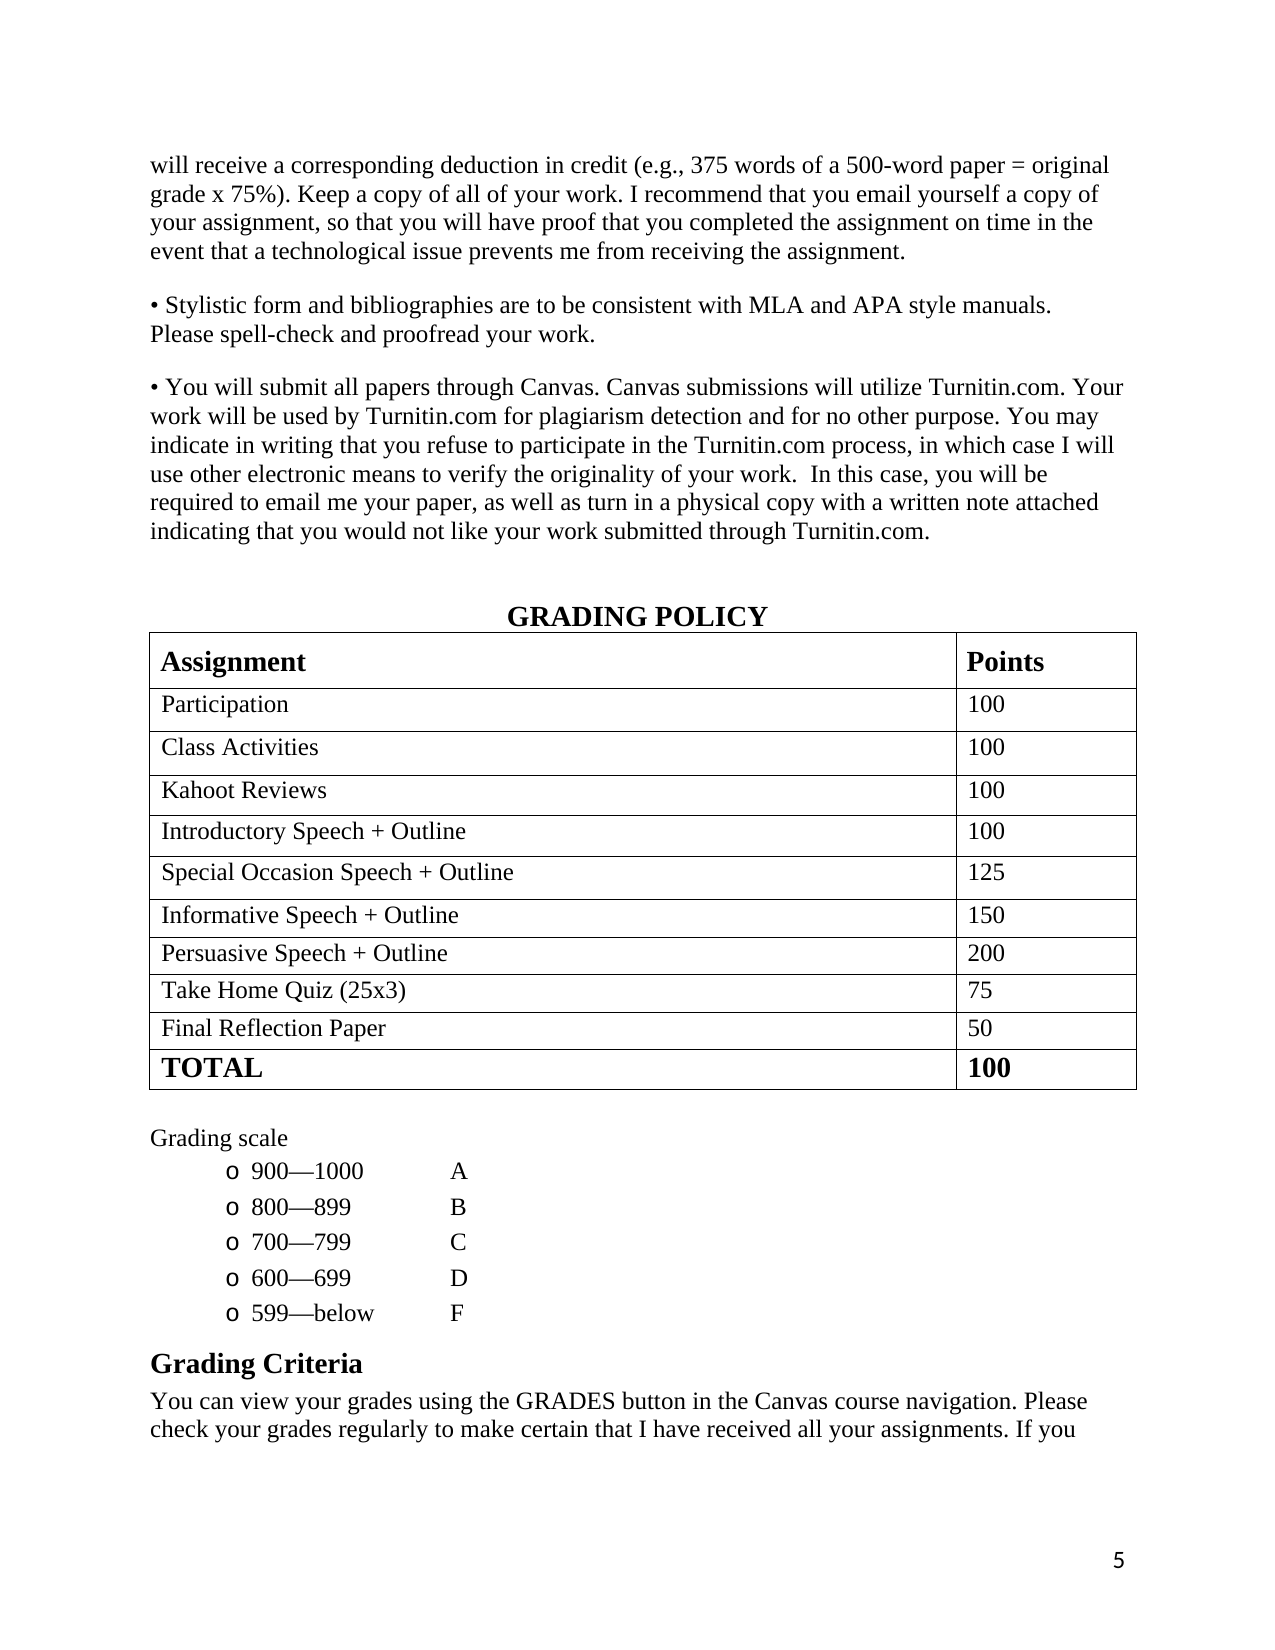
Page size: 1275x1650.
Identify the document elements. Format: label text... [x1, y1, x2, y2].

text • You will submit all papers through Canvas. Canvas submissions will utilize Turnitin.com. Your work will be used by Turnitin.com for plagiarism detection and for no other purpose. You may indicate in writing that you refuse to participate in the Turnitin.com process, in which case I will use other electronic means to verify the originality of your work. In this case, you will be required to email me your paper, as well as turn in a physical copy with a written note attached indicating that you would not like your work submitted through Turnitin.com. [150, 372, 1125, 545]
table_cell Special Occasion Speech + Outline [150, 857, 956, 899]
text Grading scale [150, 1123, 1125, 1152]
table_cell 200 [957, 938, 1136, 974]
table_cell TOTAL [150, 1050, 956, 1089]
table_cell Introductory Speech + Outline [150, 816, 956, 856]
table_cell 125 [957, 857, 1136, 899]
table_cell 50 [957, 1013, 1136, 1049]
table_cell Take Home Quiz (25x3) [150, 975, 956, 1012]
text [150, 150, 1125, 265]
text o 700—799 C [225, 1227, 1125, 1258]
table_cell 100 [957, 816, 1136, 856]
table_header Points [957, 633, 1136, 688]
table_header Assignment [150, 633, 956, 688]
text o 600—699 D [225, 1263, 1125, 1293]
table_cell Class Activities [150, 732, 956, 774]
table_cell 100 [957, 1050, 1136, 1089]
table_cell Kahoot Reviews [150, 776, 956, 815]
subtitle GRADING POLICY [150, 599, 1125, 632]
text o 900—1000 A [225, 1156, 1125, 1187]
table_cell Participation [150, 689, 956, 731]
table_cell 75 [957, 975, 1136, 1012]
table_cell Final Reflection Paper [150, 1013, 956, 1049]
table_cell Informative Speech + Outline [150, 900, 956, 937]
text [150, 1386, 1125, 1443]
text o 800—899 B [225, 1192, 1125, 1223]
table_cell 100 [957, 776, 1136, 815]
table_cell Persuasive Speech + Outline [150, 938, 956, 974]
subtitle Grading Criteria [150, 1346, 1125, 1379]
table_cell 100 [957, 689, 1136, 731]
table_cell 150 [957, 900, 1136, 937]
text • Stylistic form and bibliographies are to be consistent with MLA and APA style manuals. Please spell-check and proofread your work. [150, 290, 1125, 347]
table_cell 100 [957, 732, 1136, 774]
text o 599—below F [225, 1298, 1125, 1329]
